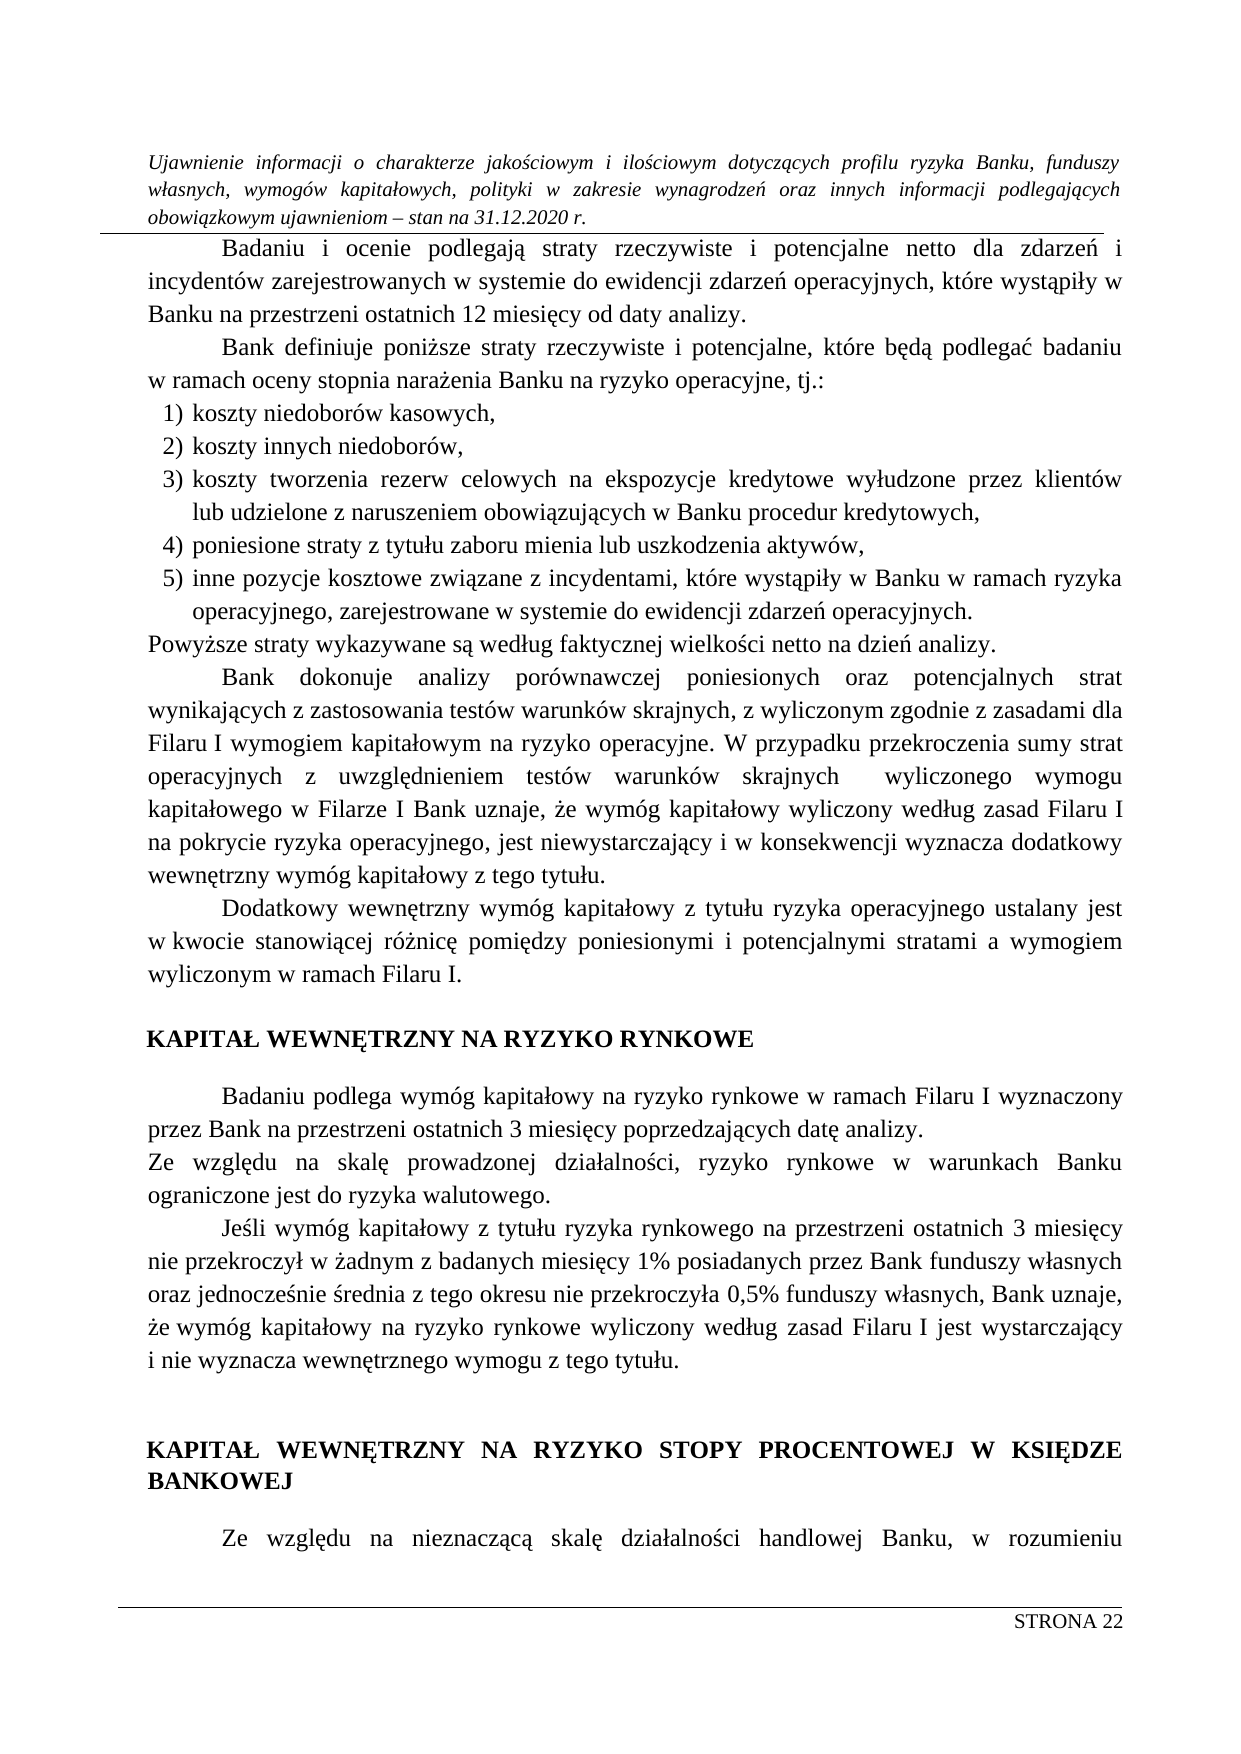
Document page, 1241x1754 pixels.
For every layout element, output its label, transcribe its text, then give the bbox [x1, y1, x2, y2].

text Bank definiuje poniższe straty rzeczywiste i potencjalne, które będą podlegać badaniu w ramach oceny stopnia narażenia Banku na ryzyko operacyjne, tj.: [148, 332, 1123, 394]
text KAPITAŁ WEWNĘTRZNY NA RYZYKO RYNKOWE [146, 1024, 1123, 1053]
text Powyższe straty wykazywane są według faktycznej wielkości netto na dzień analizy. [148, 629, 1123, 658]
list poniesione straty z tytułu zaboru mienia lub uszkodzenia aktywów, [162, 530, 1123, 559]
text Dodatkowy wewnętrzny wymóg kapitałowy z tytułu ryzyka operacyjnego ustalany jest w kwocie stanowiącej różnicę pomiędzy poniesionymi i potencjalnymi stratami a wymogiem wyliczonym w ramach Filaru I. [148, 893, 1123, 988]
list inne pozycje kosztowe związane z incydentami, które wystąpiły w Banku w ramach ryzyka operacyjnego, zarejestrowane w systemie do ewidencji zdarzeń operacyjnych. [162, 563, 1123, 625]
list koszty tworzenia rezerw celowych na ekspozycje kredytowe wyłudzone przez klientów lub udzielone z naruszeniem obowiązujących w Banku procedur kredytowych, [162, 464, 1123, 526]
text KAPITAŁ WEWNĘTRZNY NA RYZYKO STOPY PROCENTOWEJ W KSIĘDZE BANKOWEJ [146, 1435, 1123, 1494]
text Ze względu na skalę prowadzonej działalności, ryzyko rynkowe w warunkach Banku ograniczone jest do ryzyka walutowego. [148, 1147, 1123, 1208]
text Badaniu podlega wymóg kapitałowy na ryzyko rynkowe w ramach Filaru I wyznaczony przez Bank na przestrzeni ostatnich 3 miesięcy poprzedzających datę analizy. [148, 1081, 1123, 1142]
list koszty niedoborów kasowych, [162, 398, 1123, 427]
text Badaniu i ocenie podlegają straty rzeczywiste i potencjalne netto dla zdarzeń i incydentów zarejestrowanych w systemie do ewidencji zdarzeń operacyjnych, które wystąpiły w Banku na przestrzeni ostatnich 12 miesięcy od daty analizy. [148, 233, 1123, 328]
list koszty innych niedoborów, [162, 431, 1123, 460]
text Bank dokonuje analizy porównawczej poniesionych oraz potencjalnych strat wynikających z zastosowania testów warunków skrajnych, z wyliczonym zgodnie z zasadami dla Filaru I wymogiem kapitałowym na ryzyko operacyjne. W przypadku przekroczenia sumy strat operacyjnych z uwzględnieniem testów warunków skrajnych wyliczonego wymogu kapitałowego w Filarze I Bank uznaje, że wymóg kapitałowy wyliczony według zasad Filaru I na pokrycie ryzyka operacyjnego, jest niewystarczający i w konsekwencji wyznacza dodatkowy wewnętrzny wymóg kapitałowy z tego tytułu. [148, 662, 1123, 889]
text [148, 1523, 1123, 1551]
text Jeśli wymóg kapitałowy z tytułu ryzyka rynkowego na przestrzeni ostatnich 3 miesięcy nie przekroczył w żadnym z badanych miesięcy 1% posiadanych przez Bank funduszy własnych oraz jednocześnie średnia z tego okresu nie przekroczyła 0,5% funduszy własnych, Bank uznaje, że wymóg kapitałowy na ryzyko rynkowe wyliczony według zasad Filaru I jest wystarczający i nie wyznacza wewnętrznego wymogu z tego tytułu. [148, 1213, 1123, 1374]
